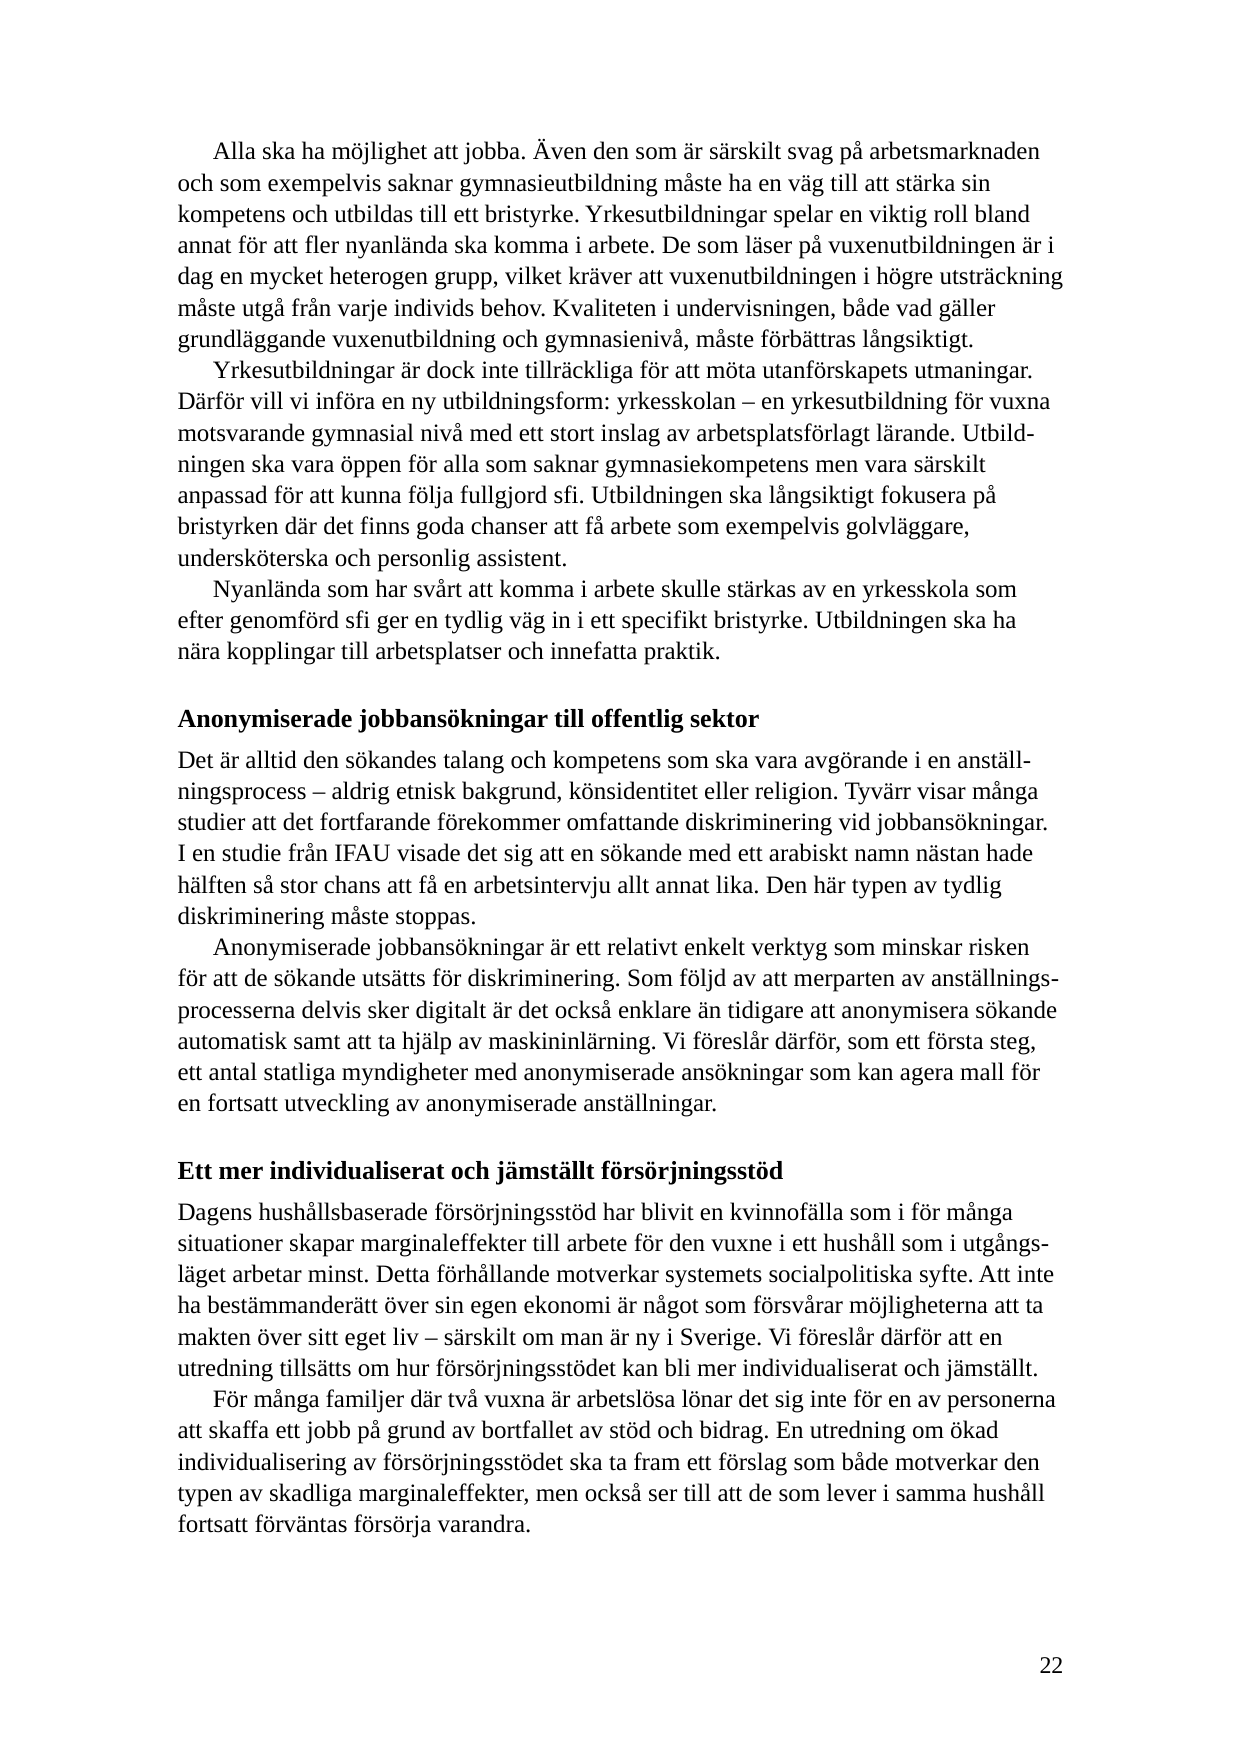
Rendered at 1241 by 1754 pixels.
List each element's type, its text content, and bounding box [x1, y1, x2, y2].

text Yrkesutbildningar är dock inte tillräckliga för att möta utanförskapets utmaningar. Därför vill vi införa en ny utbildningsform: yrkesskolan – en yrkesutbildning för vuxna motsvarande gymnasial nivå med ett stort inslag av arbetsplatsförlagt lärande. Utbildningen ska vara öppen för alla som saknar gymnasiekompetens men vara särskilt anpassad för att kunna följa fullgjord sfi. Utbildningen ska långsiktigt fokusera på bristyrken där det finns goda chanser att få arbete som exempelvis golvläggare, undersköterska och personlig assistent. [177, 353, 1063, 571]
text Dagens hushållsbaserade försörjningsstöd har blivit en kvinnofälla som i för många situationer skapar marginaleffekter till arbete för den vuxne i ett hushåll som i utgångsläget arbetar minst. Detta förhållande motverkar systemets socialpolitiska syfte. Att inte ha bestämmanderätt över sin egen ekonomi är något som försvårar möjligheterna att ta makten över sitt eget liv – särskilt om man är ny i Sverige. Vi föreslår därför att en utredning tillsätts om hur försörjningsstödet kan bli mer individualiserat och jämställt. [177, 1194, 1063, 1382]
subtitle Ett mer individualiserat och jämställt försörjningsstöd [177, 1155, 1063, 1186]
subtitle Anonymiserade jobbansökningar till offentlig sektor [177, 703, 1063, 734]
text Nyanlända som har svårt att komma i arbete skulle stärkas av en yrkesskola som efter genomförd sfi ger en tydlig väg in i ett specifikt bristyrke. Utbildningen ska ha nära kopplingar till arbetsplatser och innefatta praktik. [177, 571, 1063, 665]
text För många familjer där två vuxna är arbetslösa lönar det sig inte för en av personerna att skaffa ett jobb på grund av bortfallet av stöd och bidrag. En utredning om ökad individualisering av försörjningsstödet ska ta fram ett förslag som både motverkar den typen av skadliga marginaleffekter, men också ser till att de som lever i samma hushåll fortsatt förväntas försörja varandra. [177, 1382, 1063, 1538]
text Det är alltid den sökandes talang och kompetens som ska vara avgörande i en anställningsprocess – aldrig etnisk bakgrund, könsidentitet eller religion. Tyvärr visar många studier att det fortfarande förekommer omfattande diskriminering vid jobbansökningar. I en studie från IFAU visade det sig att en sökande med ett arabiskt namn nästan hade hälften så stor chans att få en arbetsintervju allt annat lika. Den här typen av tydlig diskriminering måste stoppas. [177, 742, 1063, 930]
text Alla ska ha möjlighet att jobba. Även den som är särskilt svag på arbetsmarknaden och som exempelvis saknar gymnasieutbildning måste ha en väg till att stärka sin kompetens och utbildas till ett bristyrke. Yrkesutbildningar spelar en viktig roll bland annat för att fler nyanlända ska komma i arbete. De som läser på vuxenutbildningen är i dag en mycket heterogen grupp, vilket kräver att vuxenutbildningen i högre utsträckning måste utgå från varje individs behov. Kvaliteten i undervisningen, både vad gäller grundläggande vuxenutbildning och gymnasienivå, måste förbättras långsiktigt. [177, 134, 1063, 353]
text Anonymiserade jobbansökningar är ett relativt enkelt verktyg som minskar risken för att de sökande utsätts för diskriminering. Som följd av att merparten av anställningsprocesserna delvis sker digitalt är det också enklare än tidigare att anonymisera sökande automatisk samt att ta hjälp av maskininlärning. Vi föreslår därför, som ett första steg, ett antal statliga myndigheter med anonymiserade ansökningar som kan agera mall för en fortsatt utveckling av anonymiserade anställningar. [177, 930, 1063, 1117]
